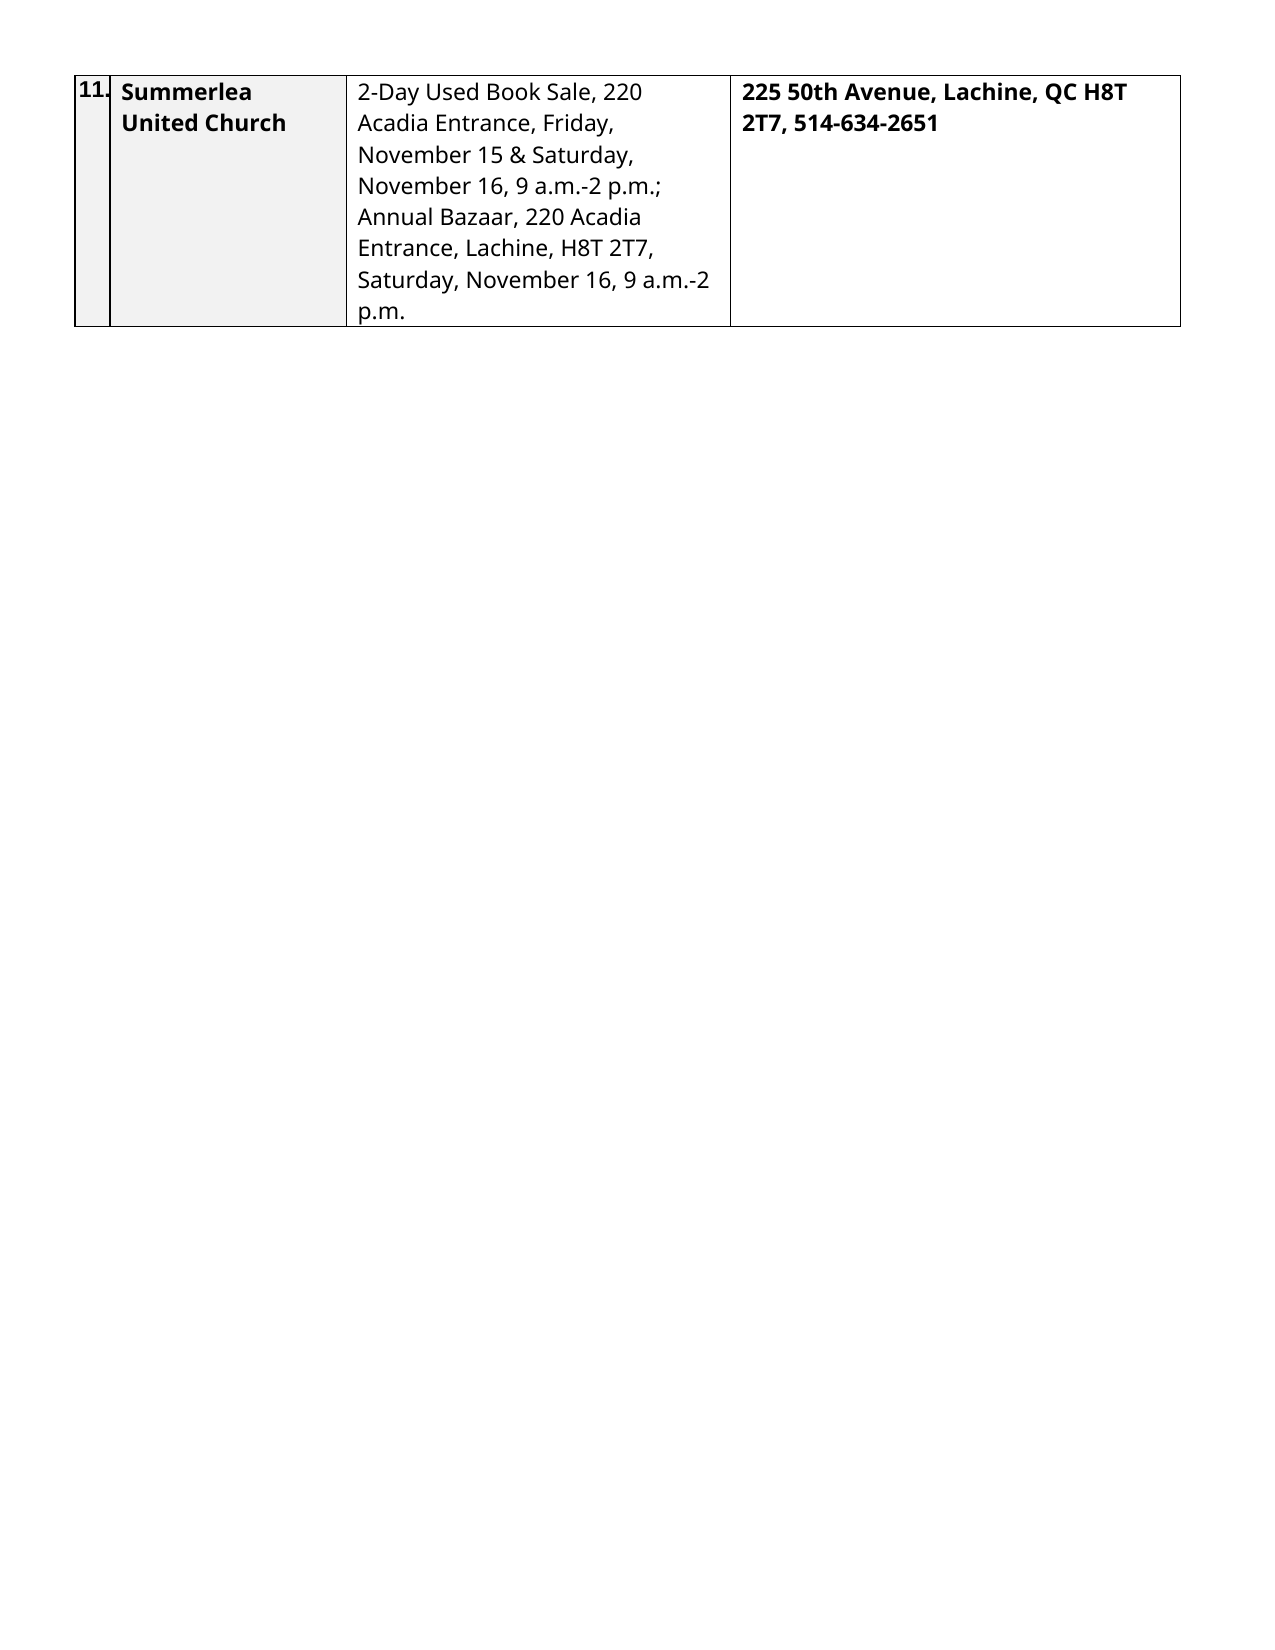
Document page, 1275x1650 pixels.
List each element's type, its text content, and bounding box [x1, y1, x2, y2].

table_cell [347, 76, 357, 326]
table_cell 225 50th Avenue, Lachine, QC H8T 2T7, 514-634-2651 [731, 76, 1180, 326]
table_cell [76, 76, 109, 326]
table_cell Summerlea United Church [111, 76, 346, 326]
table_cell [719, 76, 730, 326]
